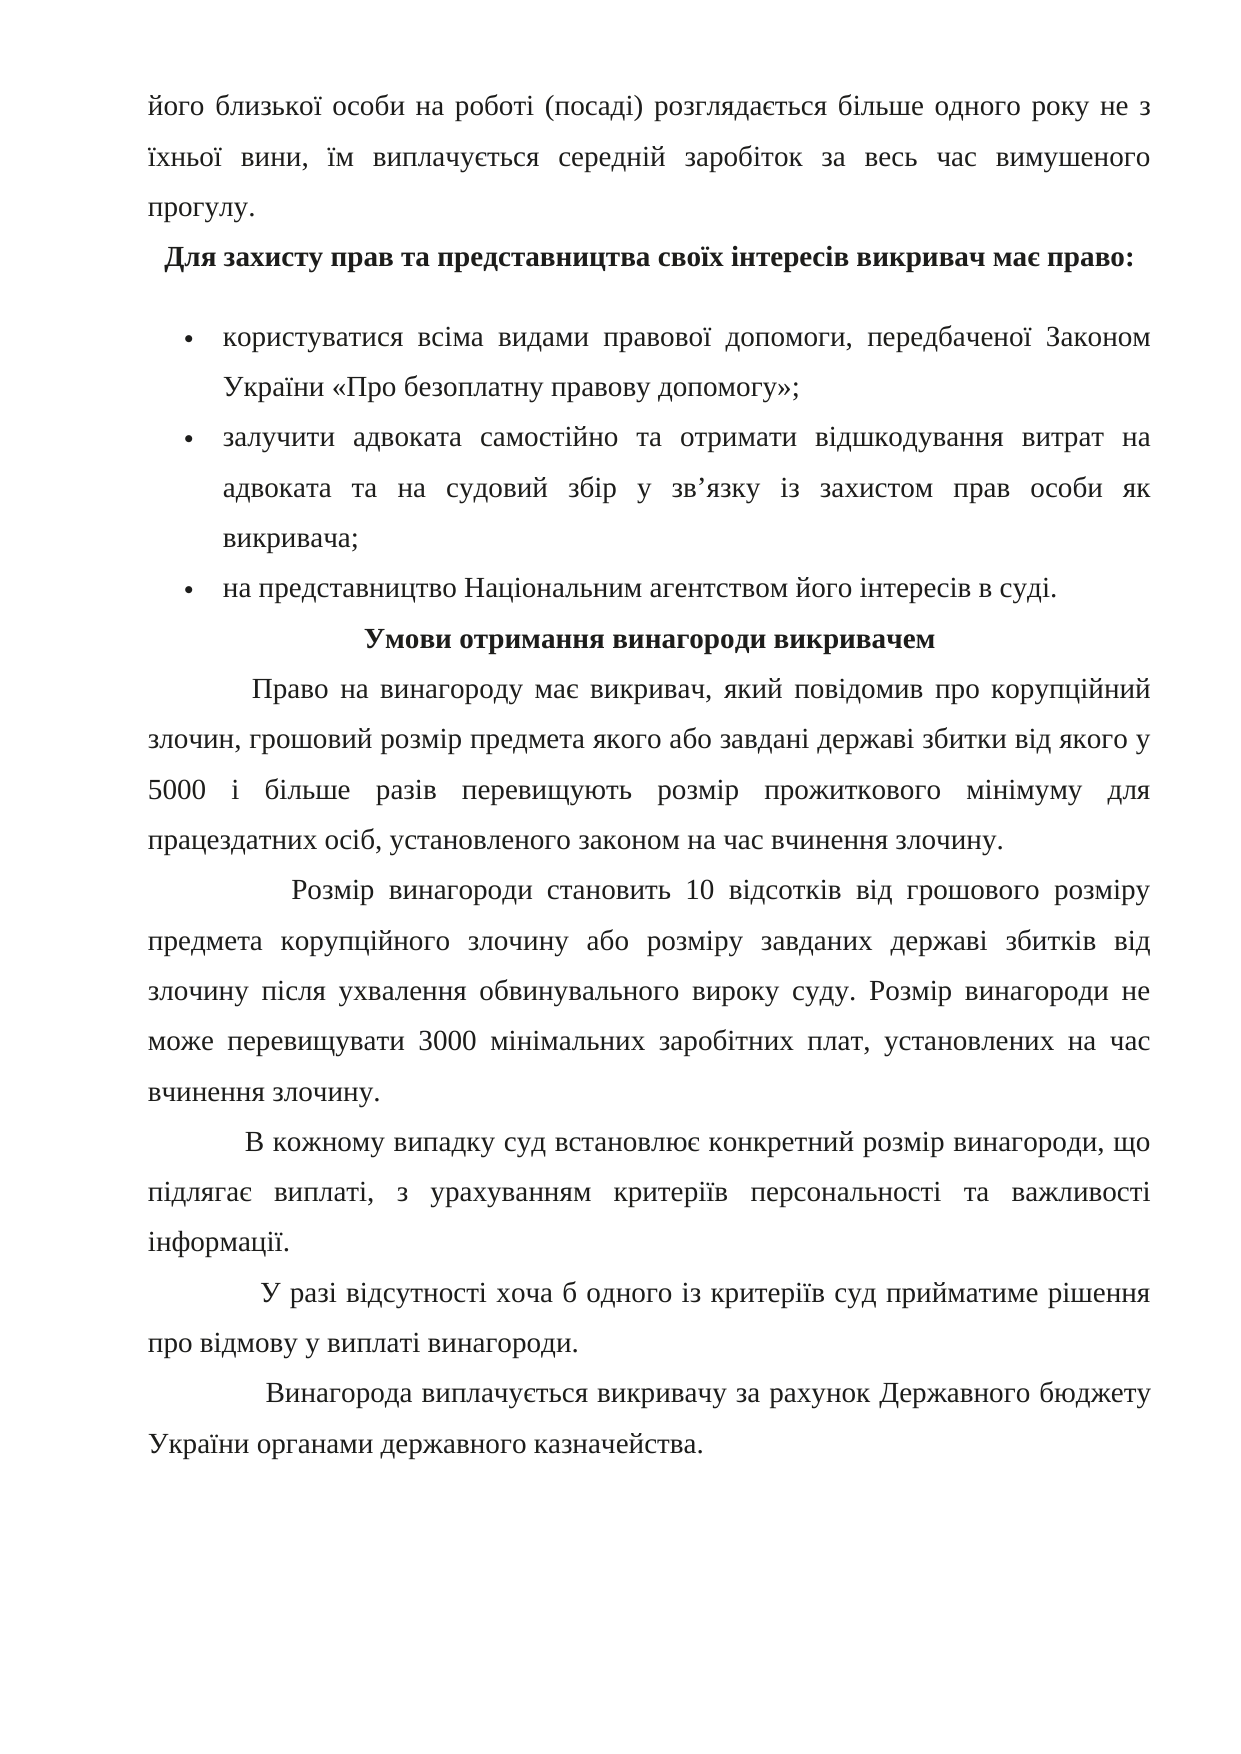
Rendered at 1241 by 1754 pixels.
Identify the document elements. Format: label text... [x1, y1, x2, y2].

list користуватися всіма видами правової допомоги, передбаченої Законом України «Про безоплатну правову допомогу»; [185, 319, 1152, 403]
text Розмір винагороди становить 10 відсотків від грошового розміру предмета корупційного злочину або розміру завданих державі збитків від злочину після ухвалення обвинувального вироку суду. Розмір винагороди не може перевищувати 3000 мінімальних заробітних плат, установлених на час вчинення злочину. [148, 872, 1152, 1107]
text Право на винагороду має викривач, який повідомив про корупційний злочин, грошовий розмір предмета якого або завдані державі збитки від якого у 5000 і більше разів перевищують розмір прожиткового мінімуму для працездатних осіб, установленого законом на час вчинення злочину. [148, 671, 1152, 856]
text У разі відсутності хоча б одного із критеріїв суд прийматиме рішення про відмову у виплаті винагороди. [148, 1275, 1152, 1359]
text В кожному випадку суд встановлює конкретний розмір винагороди, що підлягає виплаті, з урахуванням критеріїв персональності та важливості інформації. [148, 1124, 1152, 1258]
text Умови отримання винагороди викривачем [148, 621, 1152, 654]
list залучити адвоката самостійно та отримати відшкодування витрат на адвоката та на судовий збір у зв’язку із захистом прав особи як викривача; [185, 419, 1152, 554]
list на представництво Національним агентством його інтересів в суді. [185, 571, 1152, 604]
text Винагорода виплачується викривачу за рахунок Державного бюджету України органами державного казначейства. [148, 1376, 1152, 1459]
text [148, 88, 1152, 223]
text Для захисту прав та представництва своїх інтересів викривач має право: [148, 239, 1152, 273]
